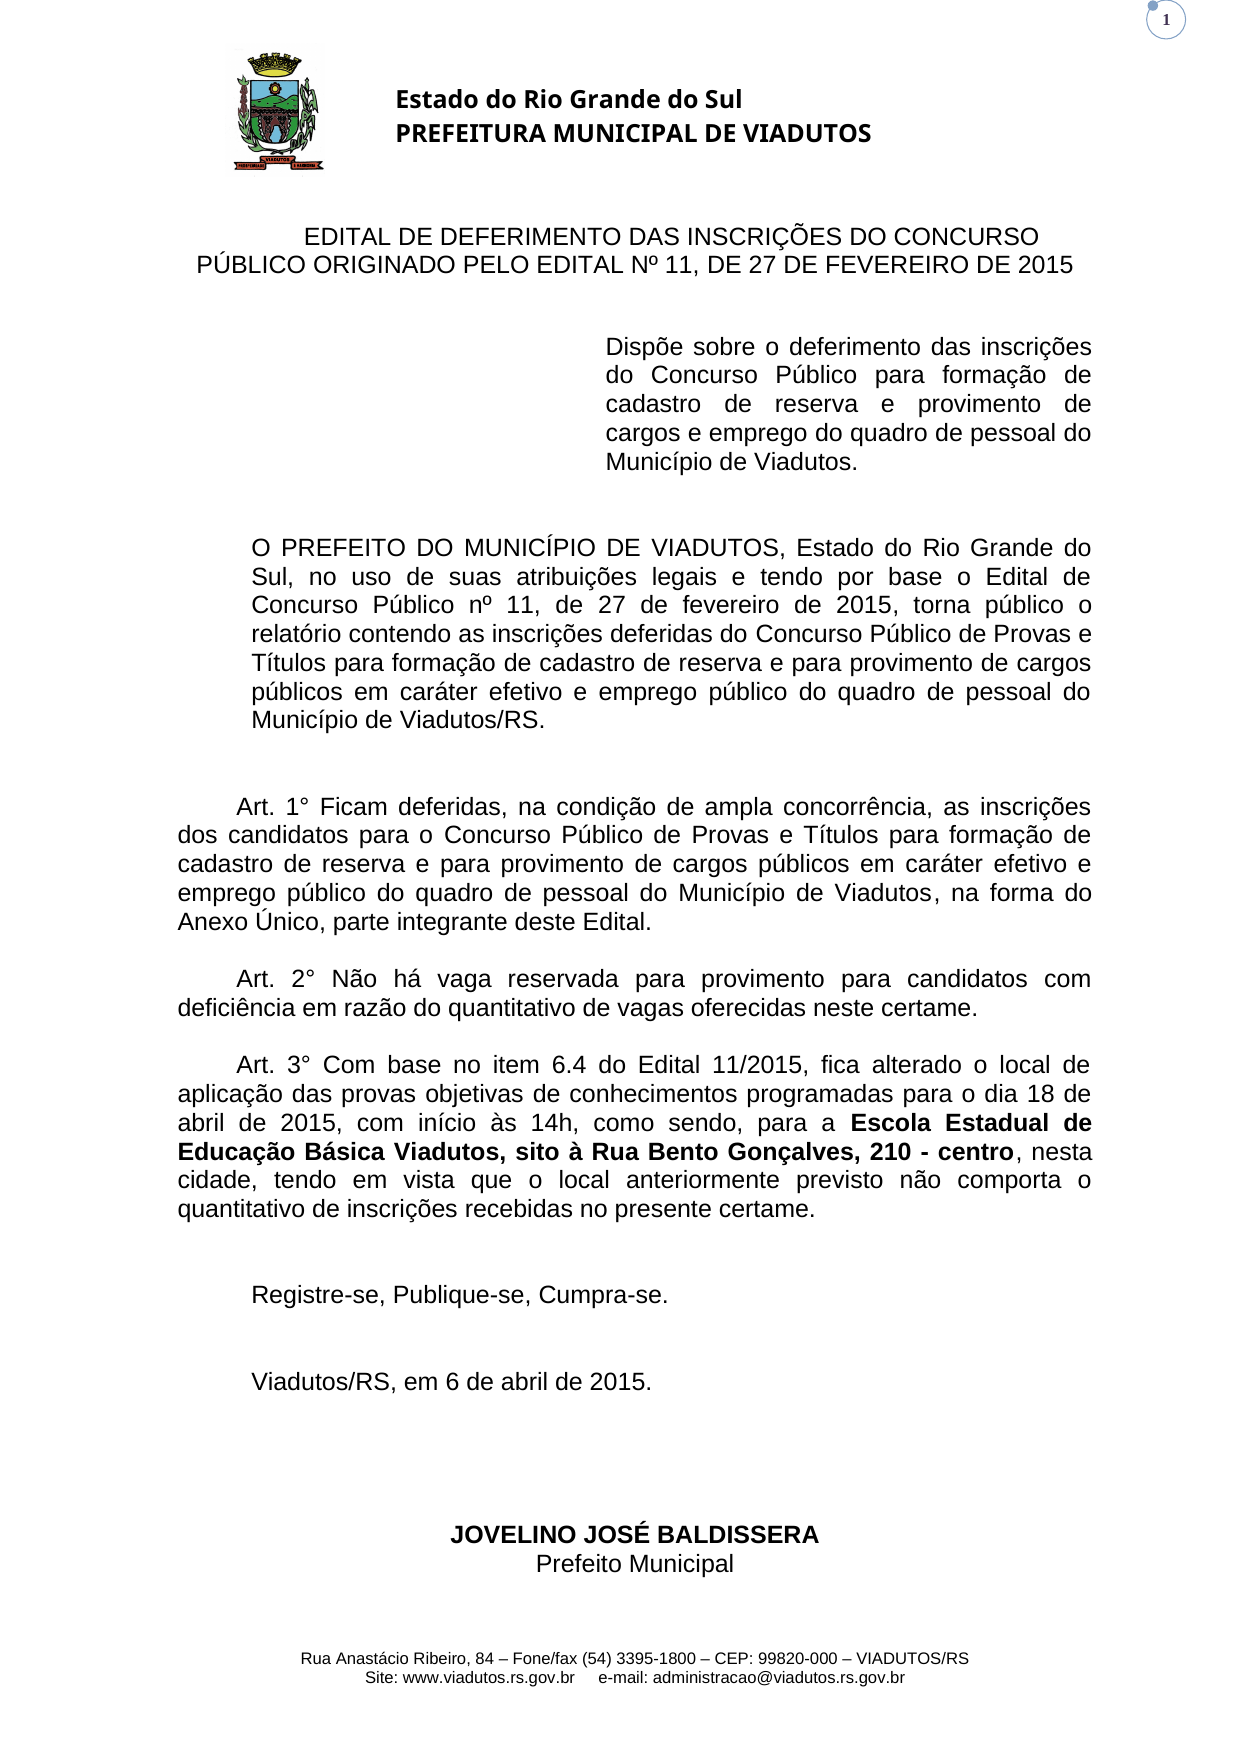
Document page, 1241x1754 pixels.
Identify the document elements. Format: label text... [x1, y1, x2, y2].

text O PREFEITO DO MUNICÍPIO DE VIADUTOS, Estado do Rio Grande do Sul, no uso de suas atribuições legais e tendo por base o Edital de Concurso Público nº 11, de 27 de fevereiro de 2015, torna público o relatório contendo as inscrições deferidas do Concurso Público de Provas e Títulos para formação de cadastro de reserva e para provimento de cargos públicos em caráter efetivo e emprego público do quadro de pessoal do Município de Viadutos/RS. [251, 533, 1092, 734]
text Registre-se, Publique-se, Cumpra-se. [177, 1281, 1092, 1309]
text Viadutos/RS, em 6 de abril de 2015. [177, 1367, 1092, 1396]
text Art. 3° Com base no item 6.4 do Edital 11/2015, fica alterado o local de aplicação das provas objetivas de conhecimentos programadas para o dia 18 de abril de 2015, com início às 14h, como sendo, para a Escola Estadual de Educação Básica Viadutos, sito à Rua Bento Gonçalves, 210 - centro, nesta cidade, tendo em vista que o local anteriormente previsto não comporta o quantitativo de inscrições recebidas no presente certame. [177, 1051, 1092, 1223]
text JOVELINO JOSÉ BALDISSERA [177, 1520, 1092, 1549]
text Art. 1° Ficam deferidas, na condição de ampla concorrência, as inscrições dos candidatos para o Concurso Público de Provas e Títulos para formação de cadastro de reserva e para provimento de cargos públicos em caráter efetivo e emprego público do quadro de pessoal do Município de Viadutos, na forma do Anexo Único, parte integrante deste Edital. [177, 792, 1092, 936]
text Dispõe sobre o deferimento das inscrições do Concurso Público para formação de cadastro de reserva e provimento de cargos e emprego do quadro de pessoal do Município de Viadutos. [605, 332, 1092, 476]
text Art. 2° Não há vaga reservada para provimento para candidatos com deficiência em razão do quantitativo de vagas oferecidas neste certame. [177, 964, 1092, 1022]
text EDITAL DE DEFERIMENTO DAS INSCRIÇÕES DO CONCURSO PÚBLICO ORIGINADO PELO EDITAL Nº 11, DE 27 DE FEVEREIRO DE 2015 [177, 222, 1092, 279]
text Prefeito Municipal [177, 1549, 1092, 1578]
